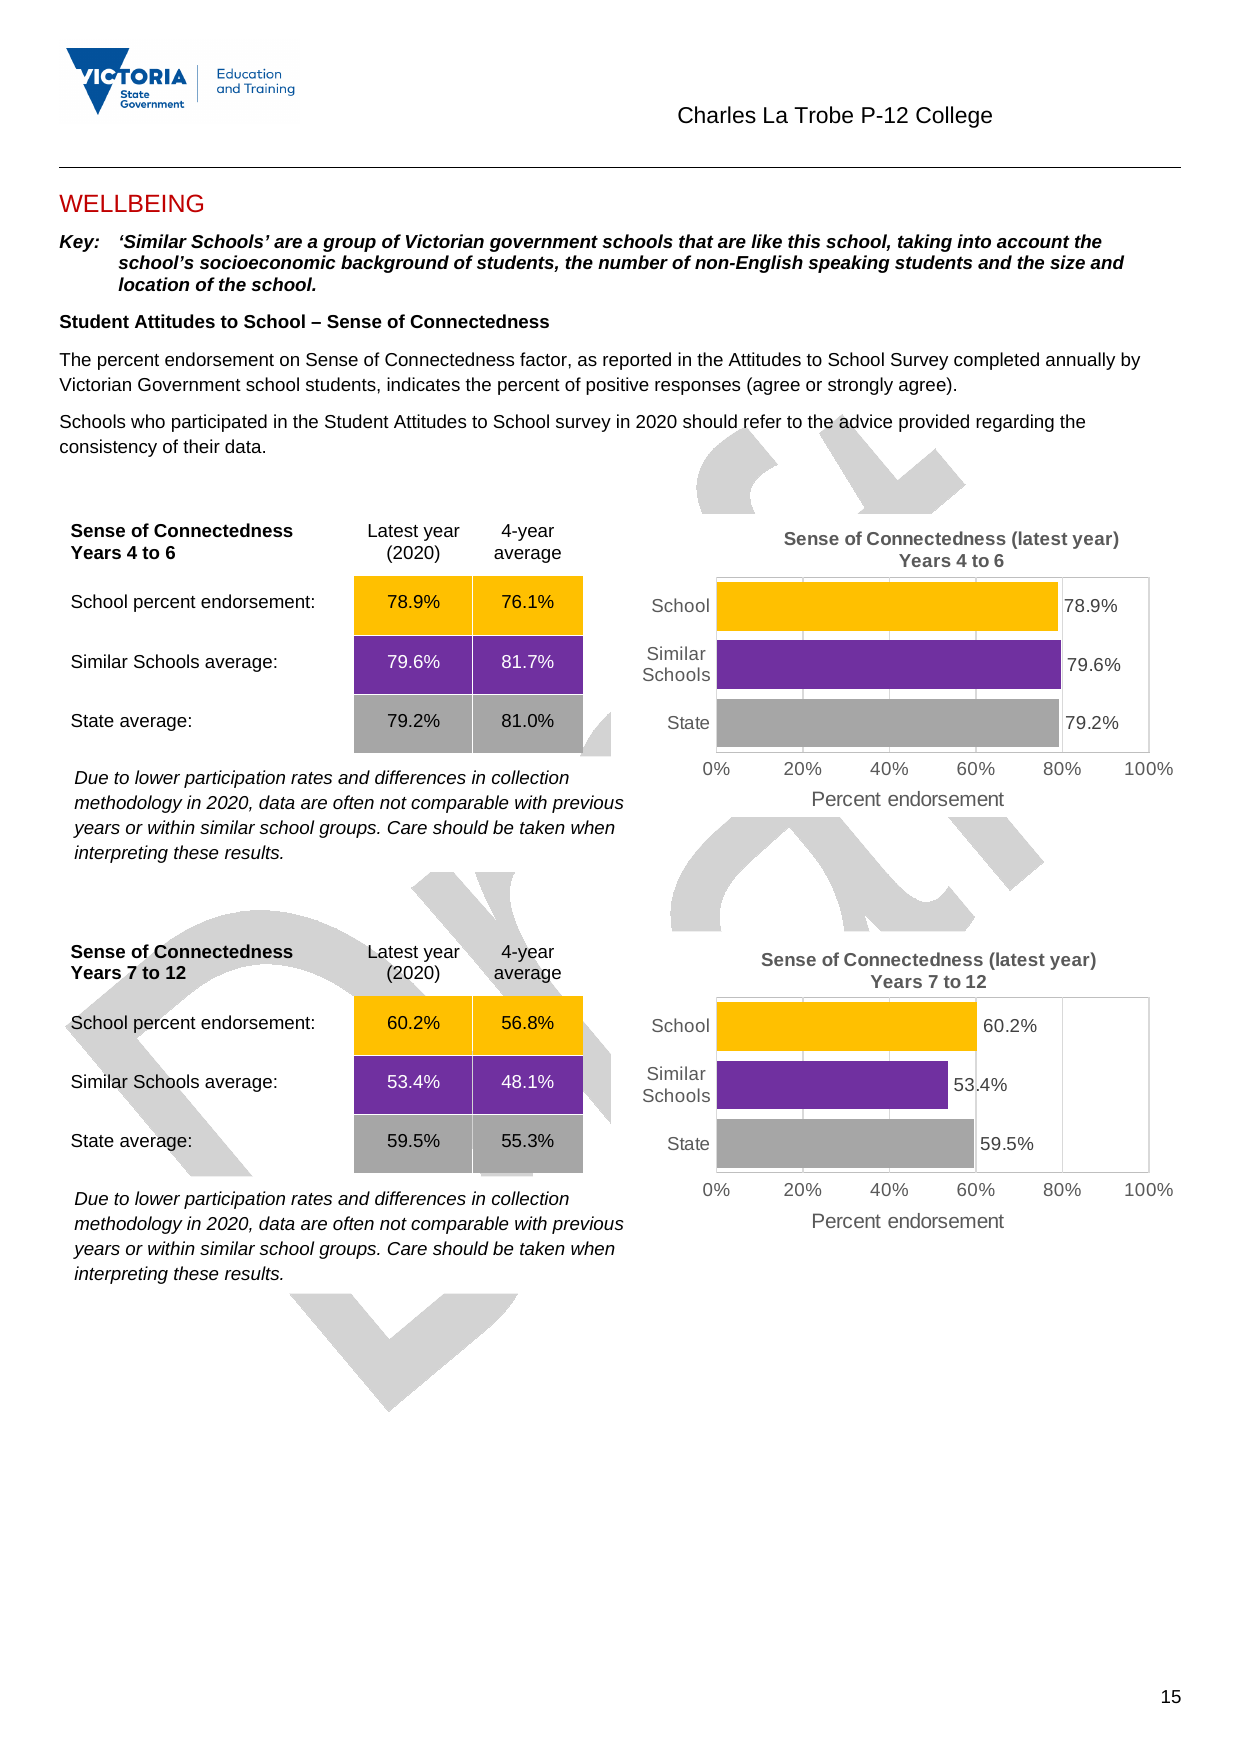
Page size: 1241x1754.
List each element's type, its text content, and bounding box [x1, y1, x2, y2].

table_cell State average: [59, 694, 354, 753]
table_cell 56.8% [473, 996, 583, 1055]
table_cell 55.3% [473, 1115, 583, 1173]
table_header Latest year (2020) [354, 520, 472, 576]
picture [59, 39, 301, 124]
table_cell 78.9% [354, 576, 472, 635]
table_cell Similar Schools average: [59, 1055, 354, 1114]
table_cell 76.1% [473, 576, 583, 635]
table_header Sense of Connectedness Years 7 to 12 [59, 940, 354, 996]
text The percent endorsement on Sense of Connectedness factor, as reported in the Attitudes to School Survey completed annually by Victorian Government school students, indicates the percent of positive responses (agree or strongly agree). [59, 345, 1181, 395]
table_cell School percent endorsement: [59, 996, 354, 1055]
table_cell 59.5% [354, 1115, 472, 1173]
table_cell 81.0% [473, 695, 583, 753]
text WELLBEING [59, 168, 1181, 218]
table_header Latest year (2020) [354, 940, 472, 996]
table_header 4-year average [473, 940, 583, 996]
table_cell 53.4% [354, 1056, 472, 1114]
table_cell School percent endorsement: [59, 576, 354, 635]
table_cell State average: [59, 1114, 354, 1173]
text Key: ‘Similar Schools’ are a group of Victorian government schools that are like this school, taking into account the school’s socioeconomic background of students, the number of non-English speaking students and the size and location of the school. [59, 230, 1181, 295]
table_header Sense of Connectedness Years 4 to 6 [59, 520, 354, 576]
subtitle Student Attitudes to School – Sense of Connectedness [59, 308, 1181, 333]
table_cell 60.2% [354, 996, 472, 1055]
table_cell 79.2% [354, 695, 472, 753]
text Schools who participated in the Student Attitudes to School survey in 2020 should refer to the advice provided regarding the consistency of their data. [59, 408, 1181, 458]
table_cell 48.1% [473, 1056, 583, 1114]
table_cell 81.7% [473, 636, 583, 694]
table_cell 79.6% [354, 636, 472, 694]
table_cell Similar Schools average: [59, 635, 354, 694]
table_header 4-year average [473, 520, 583, 576]
